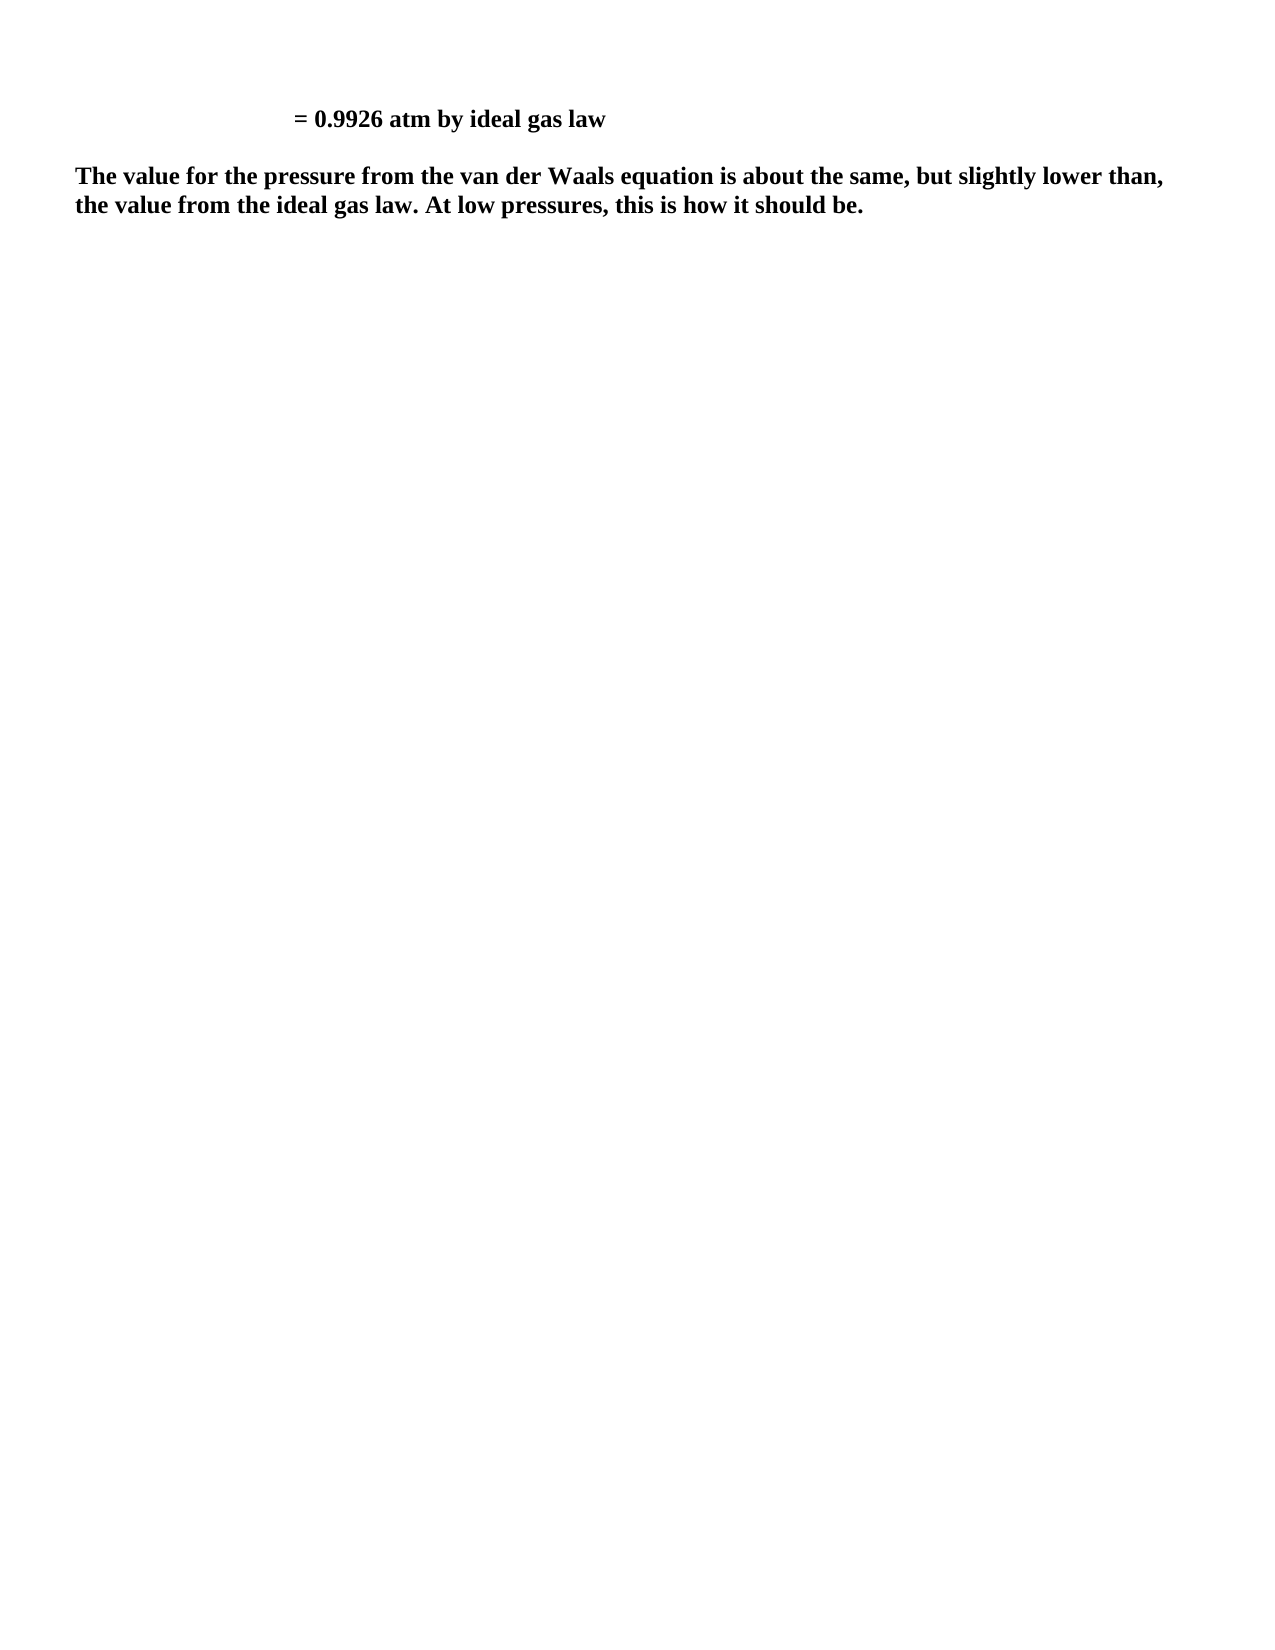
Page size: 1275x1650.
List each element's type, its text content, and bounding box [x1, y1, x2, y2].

text The value for the pressure from the van der Waals equation is about the same, but slightly lower than, the value from the ideal gas law. At low pressures, this is how it should be. [75, 132, 1200, 219]
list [75, 75, 1200, 132]
